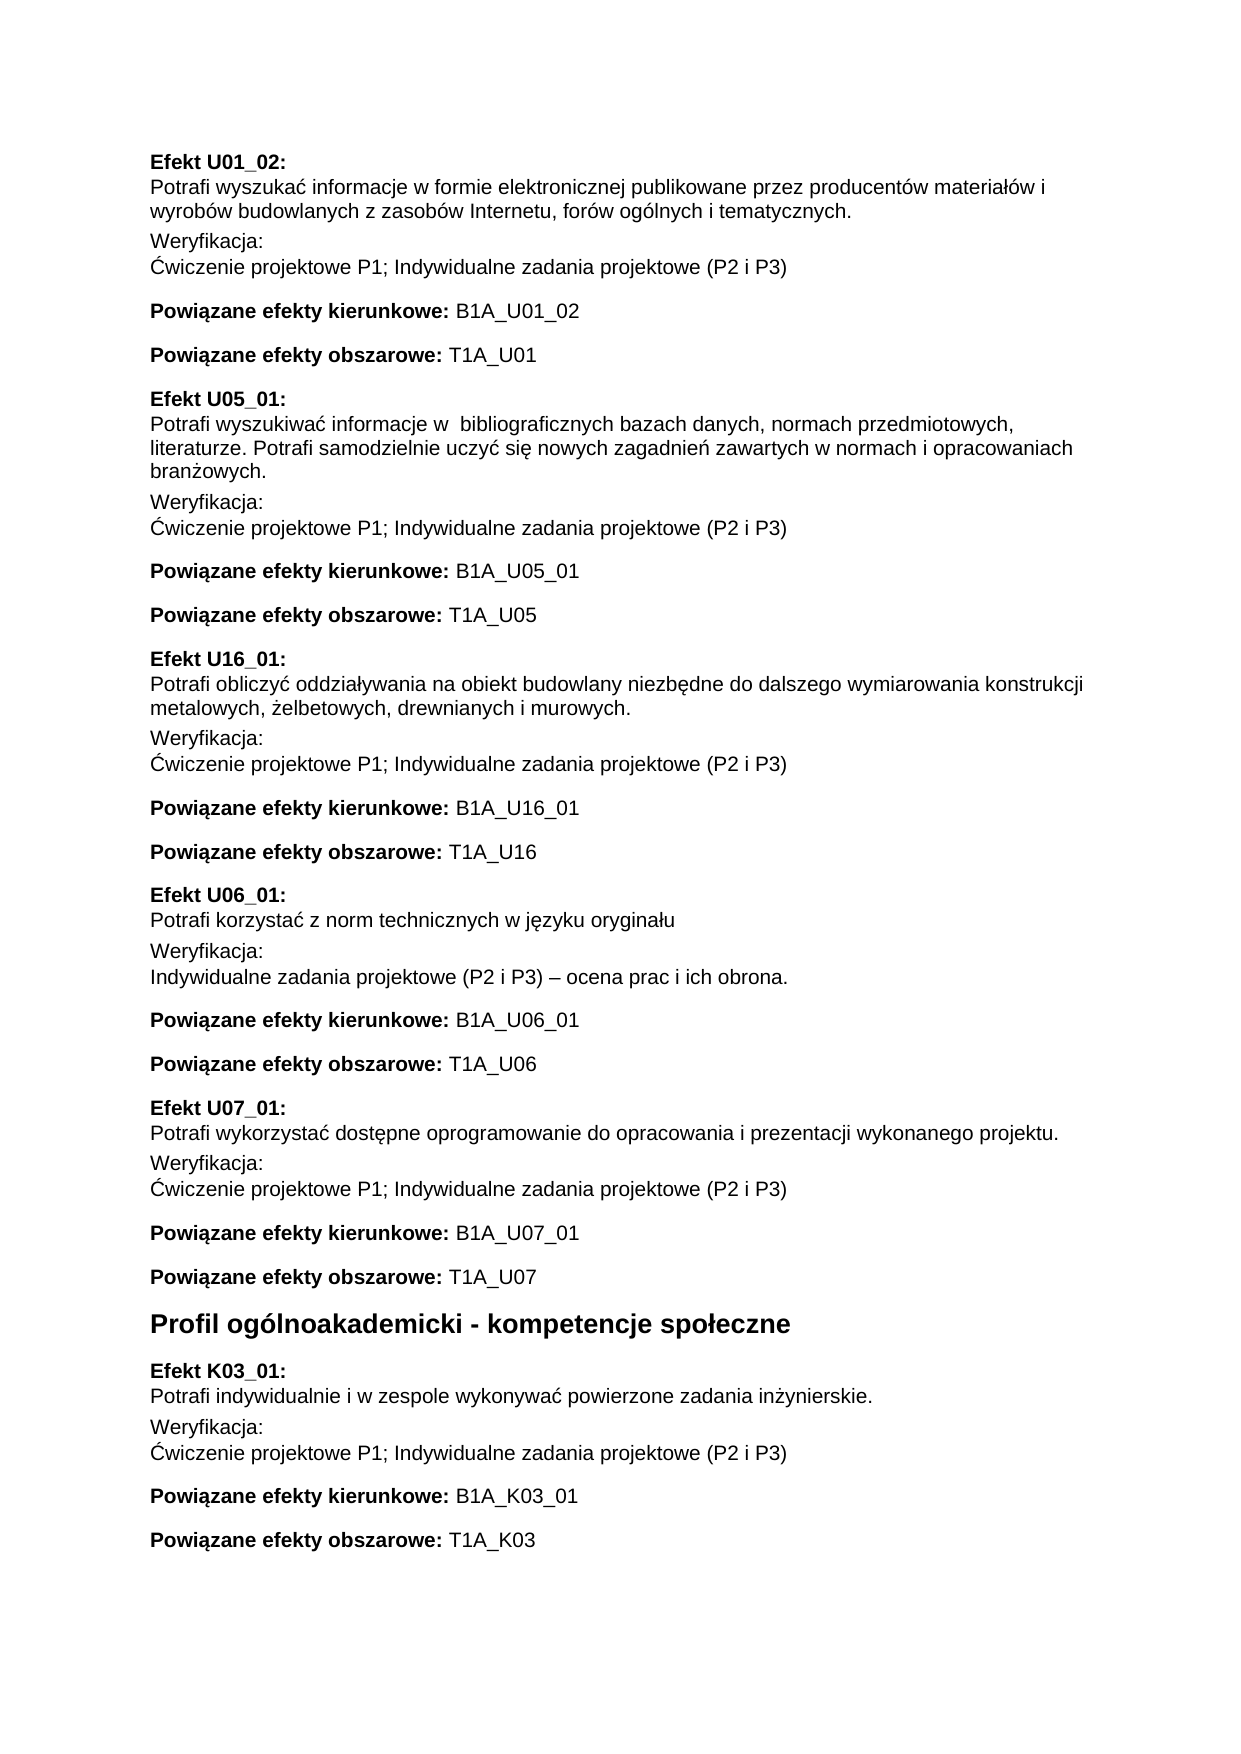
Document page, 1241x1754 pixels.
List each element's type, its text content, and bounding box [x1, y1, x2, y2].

text Efekt U05_01: [150, 386, 1090, 410]
text Efekt U16_01: [150, 647, 1090, 671]
text Powiązane efekty kierunkowe: B1A_U05_01 [150, 559, 1090, 583]
text Powiązane efekty obszarowe: T1A_U05 [150, 603, 1090, 627]
text Powiązane efekty obszarowe: T1A_K03 [150, 1528, 1090, 1552]
text Weryfikacja: [150, 1151, 1090, 1175]
text Efekt U07_01: [150, 1096, 1090, 1120]
text Powiązane efekty kierunkowe: B1A_K03_01 [150, 1484, 1090, 1508]
text Weryfikacja: [150, 229, 1090, 253]
text Powiązane efekty kierunkowe: B1A_U07_01 [150, 1221, 1090, 1245]
text Efekt U01_02: [150, 150, 1090, 174]
text Powiązane efekty obszarowe: T1A_U07 [150, 1264, 1090, 1288]
text Potrafi korzystać z norm technicznych w języku oryginału [150, 908, 1090, 932]
text Powiązane efekty kierunkowe: B1A_U16_01 [150, 796, 1090, 820]
text Ćwiczenie projektowe P1; Indywidualne zadania projektowe (P2 i P3) [150, 516, 1090, 539]
text Potrafi wykorzystać dostępne oprogramowanie do opracowania i prezentacji wykonanego projektu. [150, 1121, 1090, 1145]
text Weryfikacja: [150, 938, 1090, 962]
text Potrafi obliczyć oddziaływania na obiekt budowlany niezbędne do dalszego wymiarowania konstrukcji metalowych, żelbetowych, drewnianych i murowych. [150, 672, 1090, 720]
text Weryfikacja: [150, 489, 1090, 513]
text Powiązane efekty obszarowe: T1A_U01 [150, 343, 1090, 367]
text Ćwiczenie projektowe P1; Indywidualne zadania projektowe (P2 i P3) [150, 1177, 1090, 1201]
text Ćwiczenie projektowe P1; Indywidualne zadania projektowe (P2 i P3) [150, 752, 1090, 776]
text Ćwiczenie projektowe P1; Indywidualne zadania projektowe (P2 i P3) [150, 255, 1090, 279]
text Ćwiczenie projektowe P1; Indywidualne zadania projektowe (P2 i P3) [150, 1441, 1090, 1464]
text Weryfikacja: [150, 726, 1090, 750]
subtitle Profil ogólnoakademicki - kompetencje społeczne [150, 1308, 1090, 1339]
text Potrafi indywidualnie i w zespole wykonywać powierzone zadania inżynierskie. [150, 1384, 1090, 1408]
text Powiązane efekty obszarowe: T1A_U06 [150, 1052, 1090, 1076]
text Potrafi wyszukiwać informacje w bibliograficznych bazach danych, normach przedmiotowych, literaturze. Potrafi samodzielnie uczyć się nowych zagadnień zawartych w normach i opracowaniach branżowych. [150, 411, 1090, 483]
text Weryfikacja: [150, 1414, 1090, 1438]
text Efekt U06_01: [150, 883, 1090, 907]
text Efekt K03_01: [150, 1359, 1090, 1383]
text Powiązane efekty kierunkowe: B1A_U06_01 [150, 1008, 1090, 1032]
text Potrafi wyszukać informacje w formie elektronicznej publikowane przez producentów materiałów i wyrobów budowlanych z zasobów Internetu, forów ogólnych i tematycznych. [150, 175, 1090, 223]
text Powiązane efekty obszarowe: T1A_U16 [150, 839, 1090, 863]
text Indywidualne zadania projektowe (P2 i P3) – ocena prac i ich obrona. [150, 964, 1090, 988]
text Powiązane efekty kierunkowe: B1A_U01_02 [150, 299, 1090, 323]
